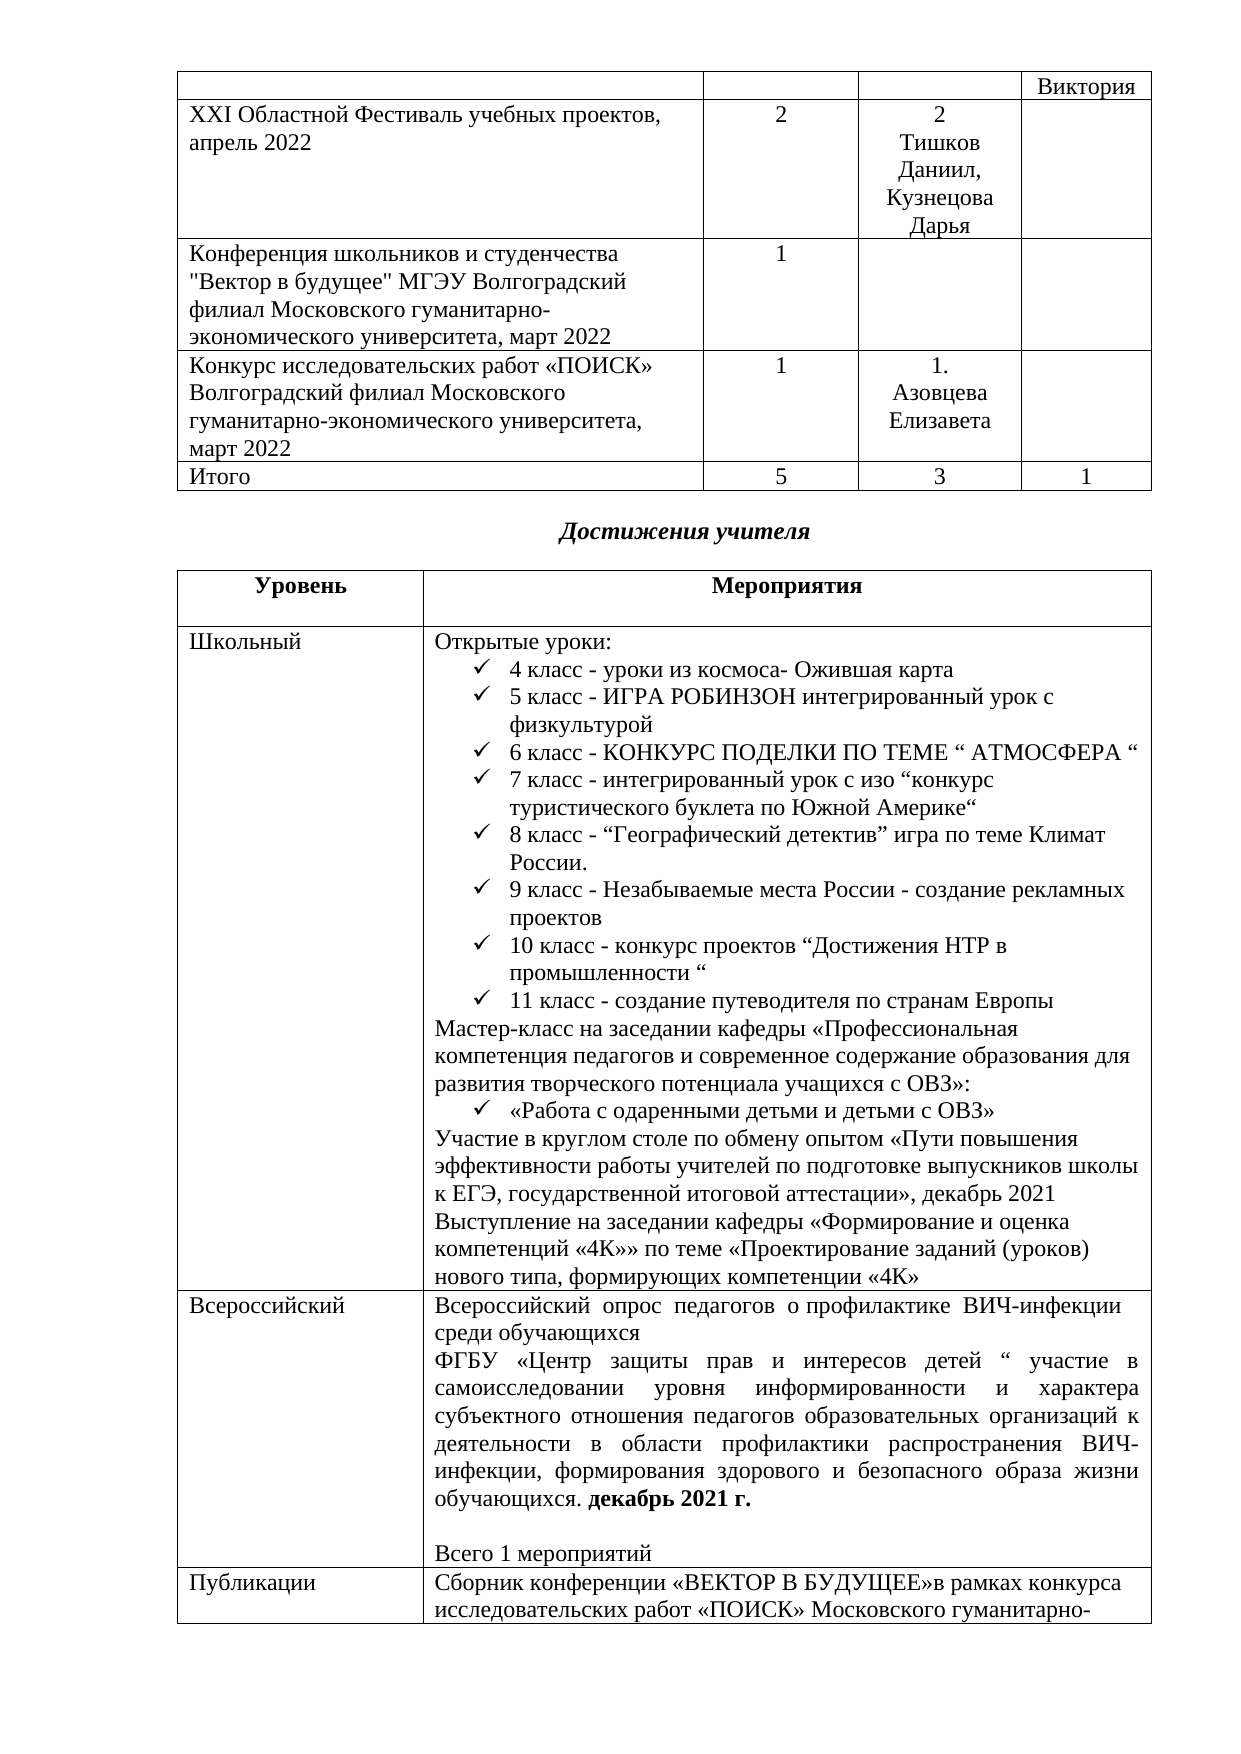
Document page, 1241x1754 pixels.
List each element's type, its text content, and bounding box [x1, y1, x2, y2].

table_header Уровень [178, 571, 423, 626]
table_cell Всероссийский опрос педагогов о профилактике ВИЧ-инфекции среди обучающихся ФГБУ «Центр защиты прав и интересов детей “ участие в самоисследовании уровня информированности и характера субъектного отношения педагогов образовательных организаций к деятельности в области профилактики распространения ВИЧ-инфекции, формирования здорового и безопасного образа жизни обучающихся. декабрь 2021 г. Всего 1 мероприятий [424, 1291, 1151, 1567]
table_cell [1022, 72, 1151, 99]
table_cell 2 [704, 100, 858, 238]
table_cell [424, 1568, 1151, 1623]
table_cell 2 Тишков Даниил, Кузнецова Дарья [859, 100, 1021, 238]
table_cell [859, 72, 1021, 99]
table_cell 1. Азовцева Елизавета [859, 351, 1021, 461]
table_cell 1 [1022, 462, 1151, 490]
table_cell Конкурс исследовательских работ «ПОИСК» Волгоградский филиал Московского гуманитарно-экономического университета, март 2022 [178, 351, 703, 461]
table_cell Школьный [178, 627, 423, 1289]
table_cell [859, 239, 1021, 350]
table_cell 5 [704, 462, 858, 490]
table_cell [1022, 351, 1151, 461]
table_header Мероприятия [424, 571, 1151, 626]
table_cell Открытые уроки: 4 класс - уроки из космоса- Ожившая карта 5 класс - ИГРА РОБИНЗОН интегрированный урок с физкультурой 6 класс - КОНКУРС ПОДЕЛКИ ПО ТЕМЕ “ АТМОСФЕРА “ 7 класс - интегрированный урок с изо “конкурс туристического буклета по Южной Америке“ 8 класс - “Географический детектив” игра по теме Климат России. 9 класс - Незабываемые места России - создание рекламных проектов 10 класс - конкурс проектов “Достижения НТР в промышленности “ 11 класс - создание путеводителя по странам Европы Мастер-класс на заседании кафедры «Профессиональная компетенция педагогов и современное содержание образования для развития творческого потенциала учащихся с ОВЗ»: «Работа с одаренными детьми и детьми с ОВЗ» Участие в круглом столе по обмену опытом «Пути повышения эффективности работы учителей по подготовке выпускников школы к ЕГЭ, государственной итоговой аттестации», декабрь 2021 Выступление на заседании кафедры «Формирование и оценка компетенций «4К»» по теме «Проектирование заданий (уроков) нового типа, формирующих компетенции «4К» [424, 627, 1151, 1289]
table_cell 3 [859, 462, 1021, 490]
table_cell 1 [704, 72, 858, 99]
table_cell [1022, 239, 1151, 350]
table_cell Итого [178, 462, 703, 490]
table_cell 1 [704, 351, 858, 461]
text Достижения учителя [177, 516, 1196, 545]
table_cell Конференция школьников и студенчества "Вектор в будущее" МГЭУ Волгоградский филиал Московского гуманитарно-экономического университета, март 2022 [178, 239, 703, 350]
table_cell Всероссийский [178, 1291, 423, 1567]
table_cell [1022, 100, 1151, 238]
table_cell Публикации [178, 1568, 423, 1623]
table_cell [178, 72, 703, 99]
table_cell 1 [704, 239, 858, 350]
table_cell XXI Областной Фестиваль учебных проектов, апрель 2022 [178, 100, 703, 238]
